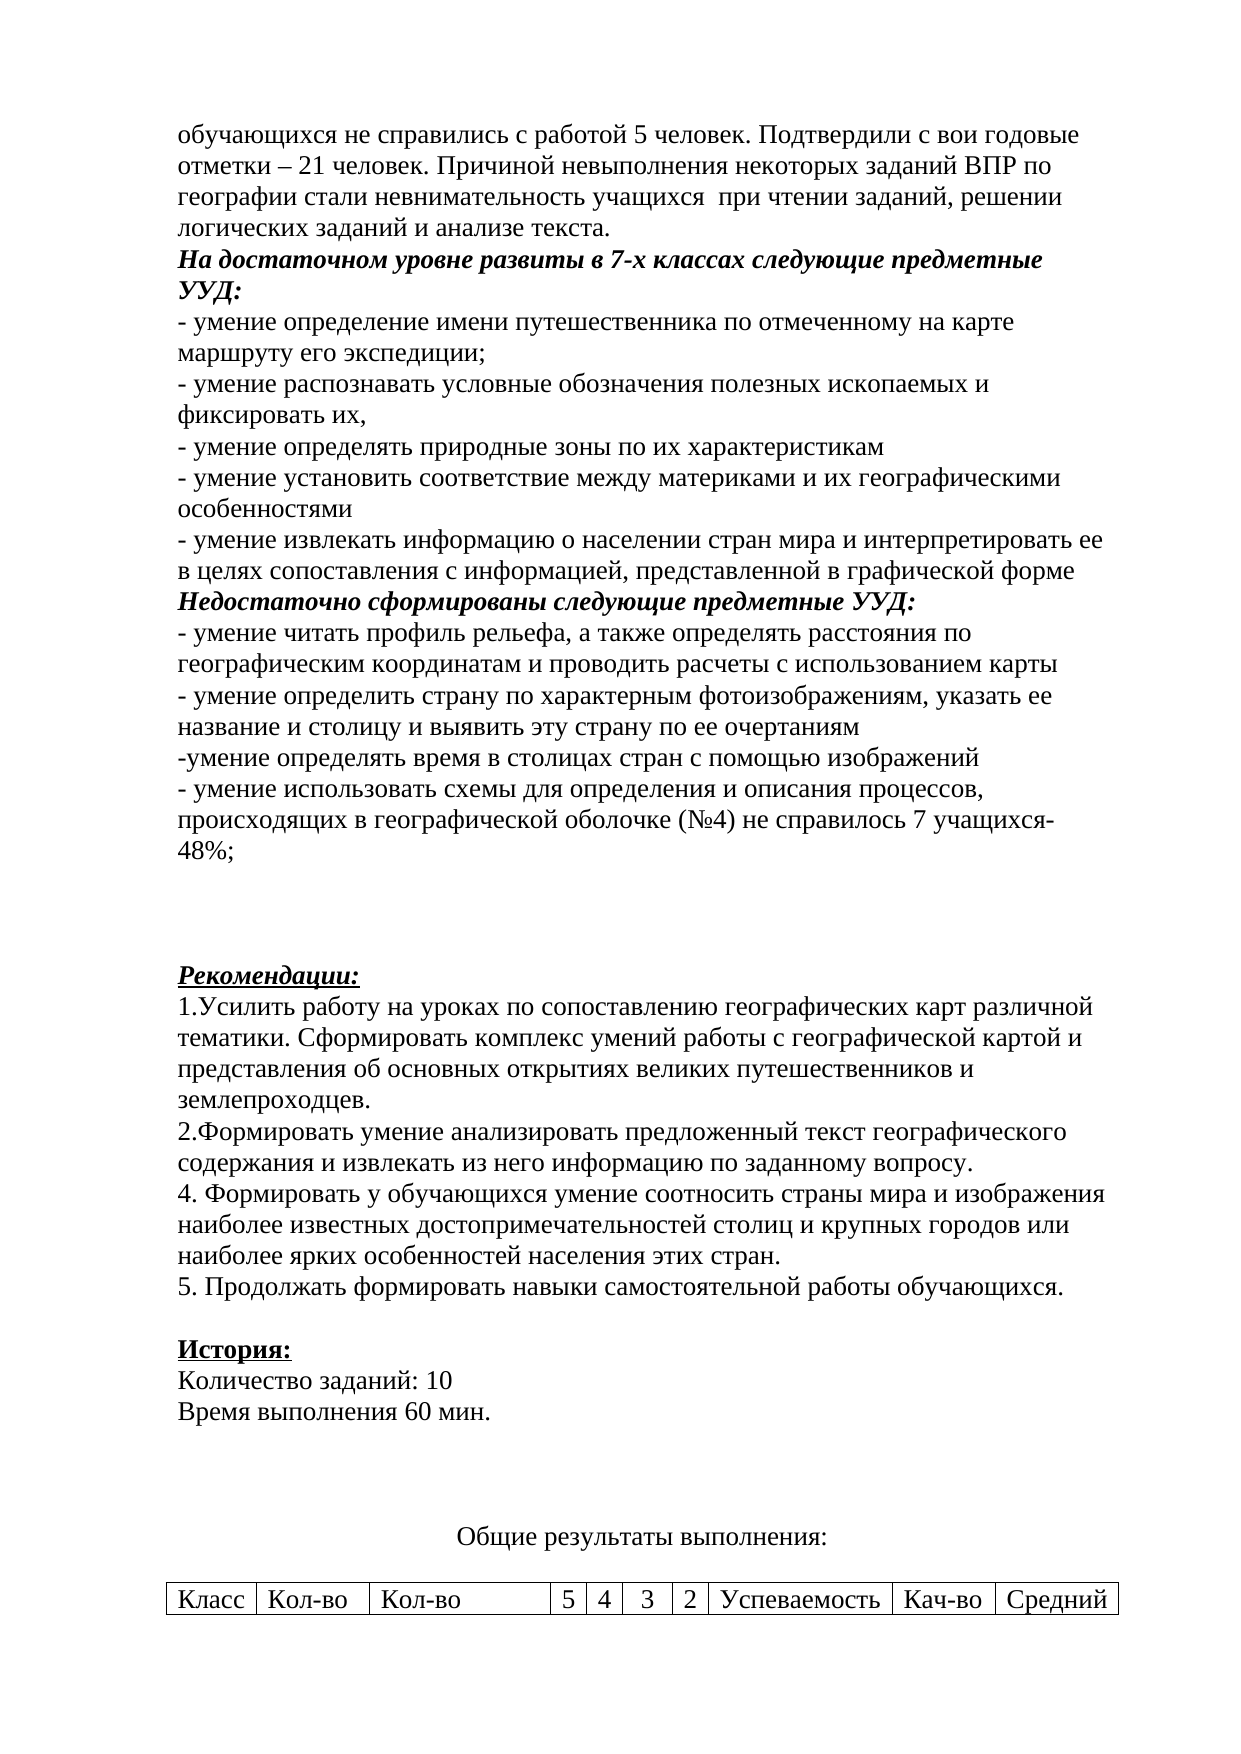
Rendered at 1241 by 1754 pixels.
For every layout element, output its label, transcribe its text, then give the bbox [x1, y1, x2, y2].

text Рекомендации: [177, 959, 1107, 990]
table_header Кач-во знаний % [893, 1583, 995, 1614]
text На достаточном уровне развиты в 7-х классах следующие предметные УУД: [177, 243, 1107, 305]
text 4. Формировать у обучающихся умение соотносить страны мира и изображения наиболее известных достопримечательностей столиц и крупных городов или наиболее ярких особенностей населения этих стран. [177, 1177, 1107, 1271]
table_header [257, 1583, 369, 1614]
text Общие результаты выполнения: [177, 1520, 1107, 1551]
text История: [177, 1333, 1107, 1364]
table_header Класс [167, 1583, 256, 1614]
text 5. Продолжать формировать навыки самостоятельной работы обучающихся. [177, 1271, 1107, 1302]
table_header 5 [551, 1583, 586, 1614]
table_header Успеваемость % [709, 1583, 892, 1614]
text 1.Усилить работу на уроках по сопоставлению географических карт различной тематики. Сформировать комплекс умений работы с географической картой и представления об основных открытиях великих путешественников и землепроходцев. [177, 990, 1107, 1115]
text - умение распознавать условные обозначения полезных ископаемых и фиксировать их, [177, 367, 1107, 429]
text - умение извлекать информацию о населении стран мира и интерпретировать ее в целях сопоставления с информацией, представленной в графической форме [177, 523, 1107, 585]
text - умение читать профиль рельефа, а также определять расстояния по географическим координатам и проводить расчеты с использованием карты [177, 616, 1107, 679]
table_header 2 [673, 1583, 708, 1614]
text - умение установить соответствие между материками и их географическими особенностями [177, 461, 1107, 523]
text - умение определить страну по характерным фотоизображениям, указать ее название и столицу и выявить эту страну по ее очертаниям [177, 679, 1107, 741]
text -умение определять время в столицах стран с помощью изображений [177, 741, 1107, 772]
text Недостаточно сформированы следующие предметные УУД: [177, 585, 1107, 616]
text - умение определение имени путешественника по отмеченному на карте маршруту его экспедиции; [177, 305, 1107, 367]
table_header 4 [587, 1583, 622, 1614]
text Количество заданий: 10 [177, 1364, 1107, 1395]
text - умение использовать схемы для определения и описания процессов, происходящих в географической оболочке (№4) не справилось 7 учащихся- 48%; [177, 772, 1107, 866]
text 2.Формировать умение анализировать предложенный текст географического содержания и извлекать из него информацию по заданному вопросу. [177, 1115, 1107, 1177]
table_header 3 [623, 1583, 672, 1614]
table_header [370, 1583, 550, 1614]
text - умение определять природные зоны по их характеристикам [177, 429, 1107, 461]
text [177, 118, 1107, 243]
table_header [996, 1583, 1118, 1614]
text Время выполнения 60 мин. [177, 1395, 1107, 1426]
